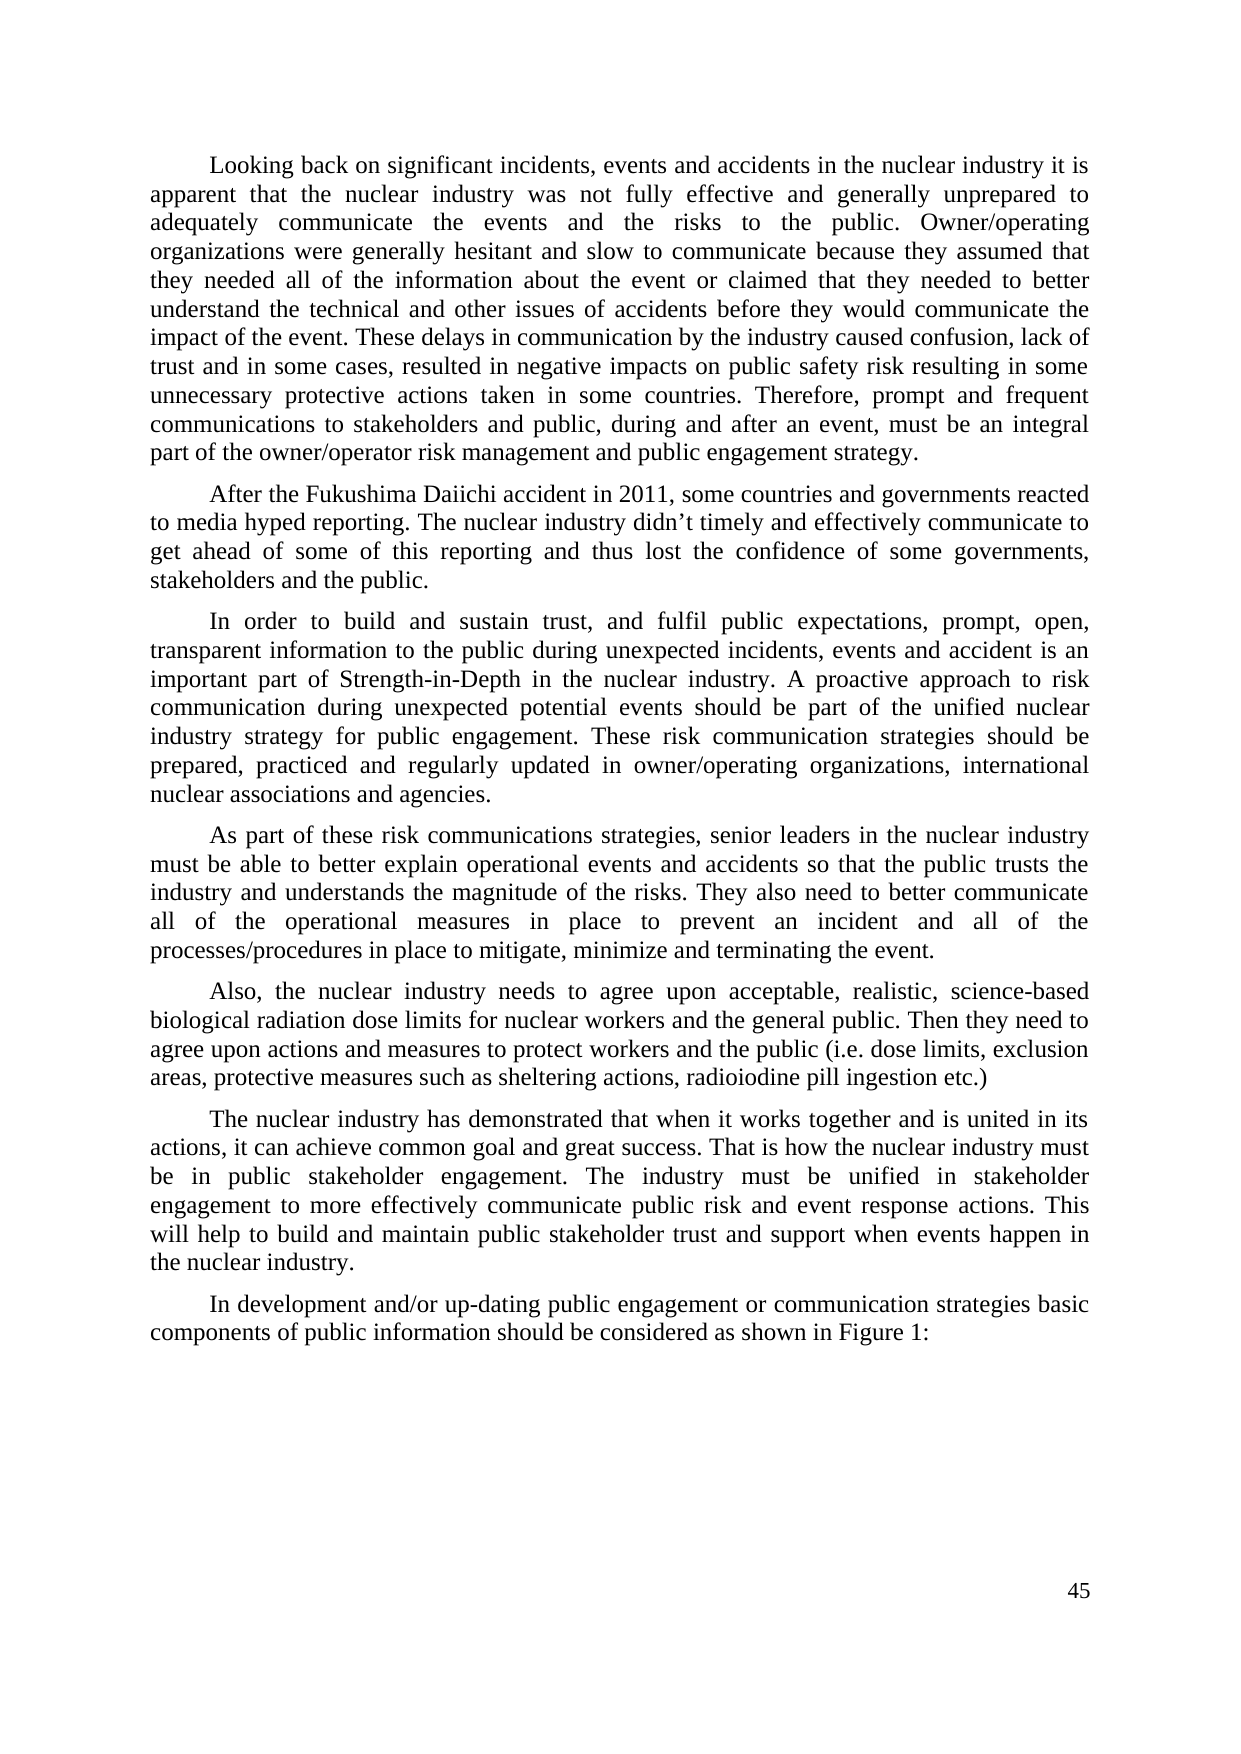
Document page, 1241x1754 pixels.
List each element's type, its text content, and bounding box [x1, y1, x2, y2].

text Also, the nuclear industry needs to agree upon acceptable, realistic, science-based biological radiation dose limits for nuclear workers and the general public. Then they need to agree upon actions and measures to protect workers and the public (i.e. dose limits, exclusion areas, protective measures such as sheltering actions, radioiodine pill ingestion etc.) [150, 976, 1090, 1091]
text In order to build and sustain trust, and fulfil public expectations, prompt, open, transparent information to the public during unexpected incidents, events and accident is an important part of Strength-in-Depth in the nuclear industry. A proactive approach to risk communication during unexpected potential events should be part of the unified nuclear industry strategy for public engagement. These risk communication strategies should be prepared, practiced and regularly updated in owner/operating organizations, international nuclear associations and agencies. [150, 606, 1090, 807]
text The nuclear industry has demonstrated that when it works together and is united in its actions, it can achieve common goal and great success. That is how the nuclear industry must be in public stakeholder engagement. The industry must be unified in stakeholder engagement to more effectively communicate public risk and event response actions. This will help to build and maintain public stakeholder trust and support when events happen in the nuclear industry. [150, 1104, 1090, 1276]
text As part of these risk communications strategies, senior leaders in the nuclear industry must be able to better explain operational events and accidents so that the public trusts the industry and understands the magnitude of the risks. They also need to better communicate all of the operational measures in place to prevent an incident and all of the processes/procedures in place to mitigate, minimize and terminating the event. [150, 820, 1090, 964]
text Looking back on significant incidents, events and accidents in the nuclear industry it is apparent that the nuclear industry was not fully effective and generally unprepared to adequately communicate the events and the risks to the public. Owner/operating organizations were generally hesitant and slow to communicate because they assumed that they needed all of the information about the event or claimed that they needed to better understand the technical and other issues of accidents before they would communicate the impact of the event. These delays in communication by the industry caused confusion, lack of trust and in some cases, resulted in negative impacts on public safety risk resulting in some unnecessary protective actions taken in some countries. Therefore, prompt and frequent communications to stakeholders and public, during and after an event, must be an integral part of the owner/operator risk management and public engagement strategy. [150, 150, 1090, 466]
text After the Fukushima Daiichi accident in 2011, some countries and governments reacted to media hyped reporting. The nuclear industry didn’t timely and effectively communicate to get ahead of some of this reporting and thus lost the confidence of some governments, stakeholders and the public. [150, 479, 1090, 594]
text In development and/or up-dating public engagement or communication strategies basic components of public information should be considered as shown in Figure 1: [150, 1289, 1090, 1346]
